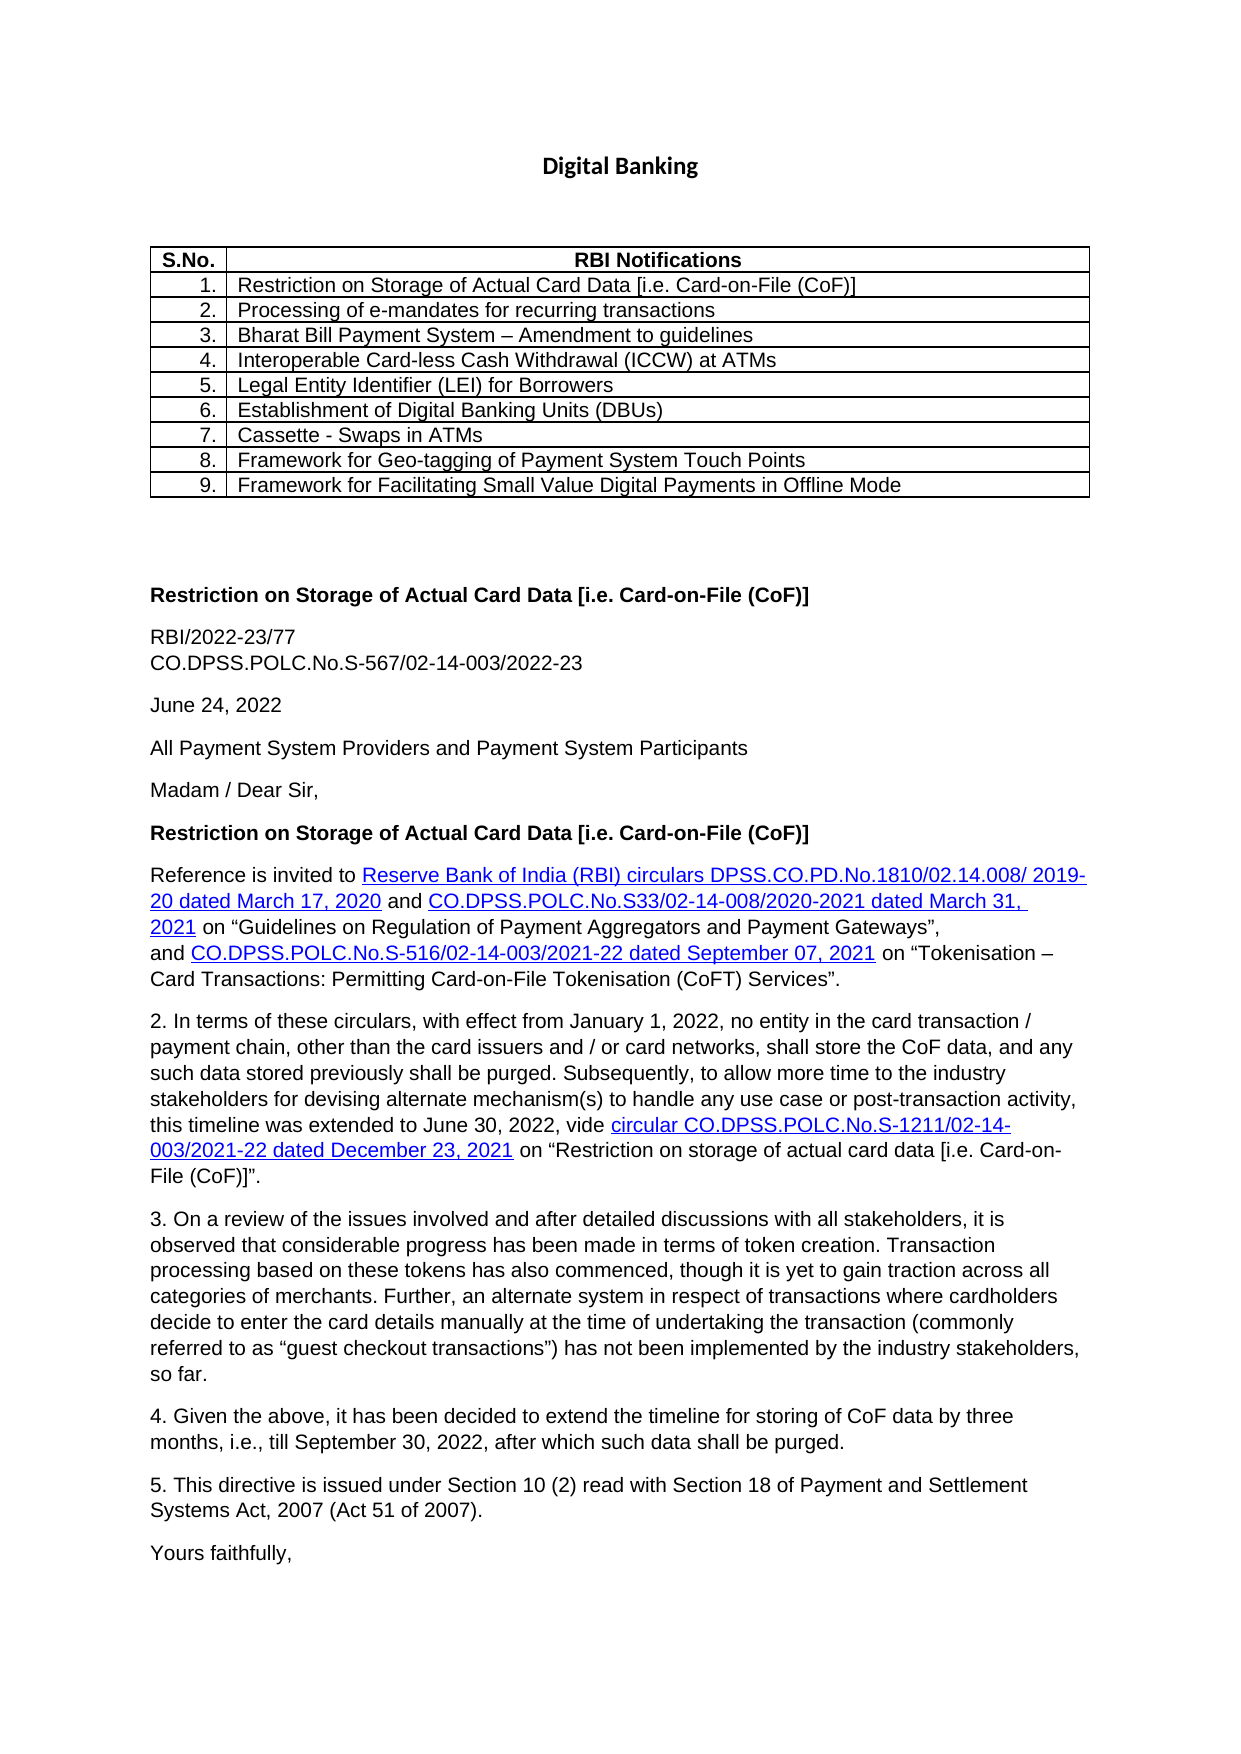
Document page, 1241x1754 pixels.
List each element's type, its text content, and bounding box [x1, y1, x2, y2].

text Restriction on Storage of Actual Card Data [i.e. Card-on-File (CoF)] [150, 582, 1090, 606]
table_header RBI Notifications [227, 248, 1089, 271]
table_cell [151, 323, 226, 346]
text 5. This directive is issued under Section 10 (2) read with Section 18 of Payment and Settlement Systems Act, 2007 (Act 51 of 2007). [150, 1472, 1090, 1522]
table_cell [151, 423, 226, 446]
table_cell Interoperable Card-less Cash Withdrawal (ICCW) at ATMs [227, 348, 1089, 371]
table_cell Legal Entity Identifier (LEI) for Borrowers [227, 373, 1089, 396]
table_cell Cassette - Swaps in ATMs [227, 423, 1089, 446]
text Madam / Dear Sir, [150, 778, 1090, 802]
table_cell [151, 348, 226, 371]
table_cell Framework for Geo-tagging of Payment System Touch Points [227, 448, 1089, 471]
table_header S.No. [151, 248, 226, 271]
text 4. Given the above, it has been decided to extend the timeline for storing of CoF data by three months, i.e., till September 30, 2022, after which such data shall be purged. [150, 1404, 1090, 1454]
text RBI/2022-23/77 CO.DPSS.POLC.No.S-567/02-14-003/2022-23 [150, 625, 1090, 675]
table_cell Restriction on Storage of Actual Card Data [i.e. Card-on-File (CoF)] [227, 273, 1089, 296]
text 3. On a review of the issues involved and after detailed discussions with all stakeholders, it is observed that considerable progress has been made in terms of token creation. Transaction processing based on these tokens has also commenced, though it is yet to gain traction across all categories of merchants. Further, an alternate system in respect of transactions where cardholders decide to enter the card details manually at the time of undertaking the transaction (commonly referred to as “guest checkout transactions”) has not been implemented by the industry stakeholders, so far. [150, 1207, 1090, 1386]
table_cell [151, 398, 226, 421]
text Digital Banking [150, 150, 1090, 181]
table_cell [151, 298, 226, 321]
table_cell [151, 448, 226, 471]
text Restriction on Storage of Actual Card Data [i.e. Card-on-File (CoF)] [150, 821, 1090, 845]
table_cell [151, 473, 226, 496]
table_cell Establishment of Digital Banking Units (DBUs) [227, 398, 1089, 421]
table_cell Processing of e-mandates for recurring transactions [227, 298, 1089, 321]
text 2. In terms of these circulars, with effect from January 1, 2022, no entity in the card transaction / payment chain, other than the card issuers and / or card networks, shall store the CoF data, and any such data stored previously shall be purged. Subsequently, to allow more time to the industry stakeholders for devising alternate mechanism(s) to handle any use case or post-transaction activity, this timeline was extended to June 30, 2022, vide circular CO.DPSS.POLC.No.S-1211/02-14-003/2021-22 dated December 23, 2021 on “Restriction on storage of actual card data [i.e. Card-on-File (CoF)]”. [150, 1009, 1090, 1188]
text All Payment System Providers and Payment System Participants [150, 736, 1090, 760]
table_cell [151, 273, 226, 296]
table_cell Framework for Facilitating Small Value Digital Payments in Offline Mode [227, 473, 1089, 496]
table_cell [151, 373, 226, 396]
text June 24, 2022 [150, 693, 1090, 717]
table_cell Bharat Bill Payment System – Amendment to guidelines [227, 323, 1089, 346]
text Reference is invited to Reserve Bank of India (RBI) circulars DPSS.CO.PD.No.1810/02.14.008/ 2019-20 dated March 17, 2020 and CO.DPSS.POLC.No.S33/02-14-008/2020-2021 dated March 31, 2021 on “Guidelines on Regulation of Payment Aggregators and Payment Gateways”, and CO.DPSS.POLC.No.S-516/02-14-003/2021-22 dated September 07, 2021 on “Tokenisation – Card Transactions: Permitting Card-on-File Tokenisation (CoFT) Services”. [150, 863, 1090, 991]
text Yours faithfully, [150, 1541, 1090, 1565]
